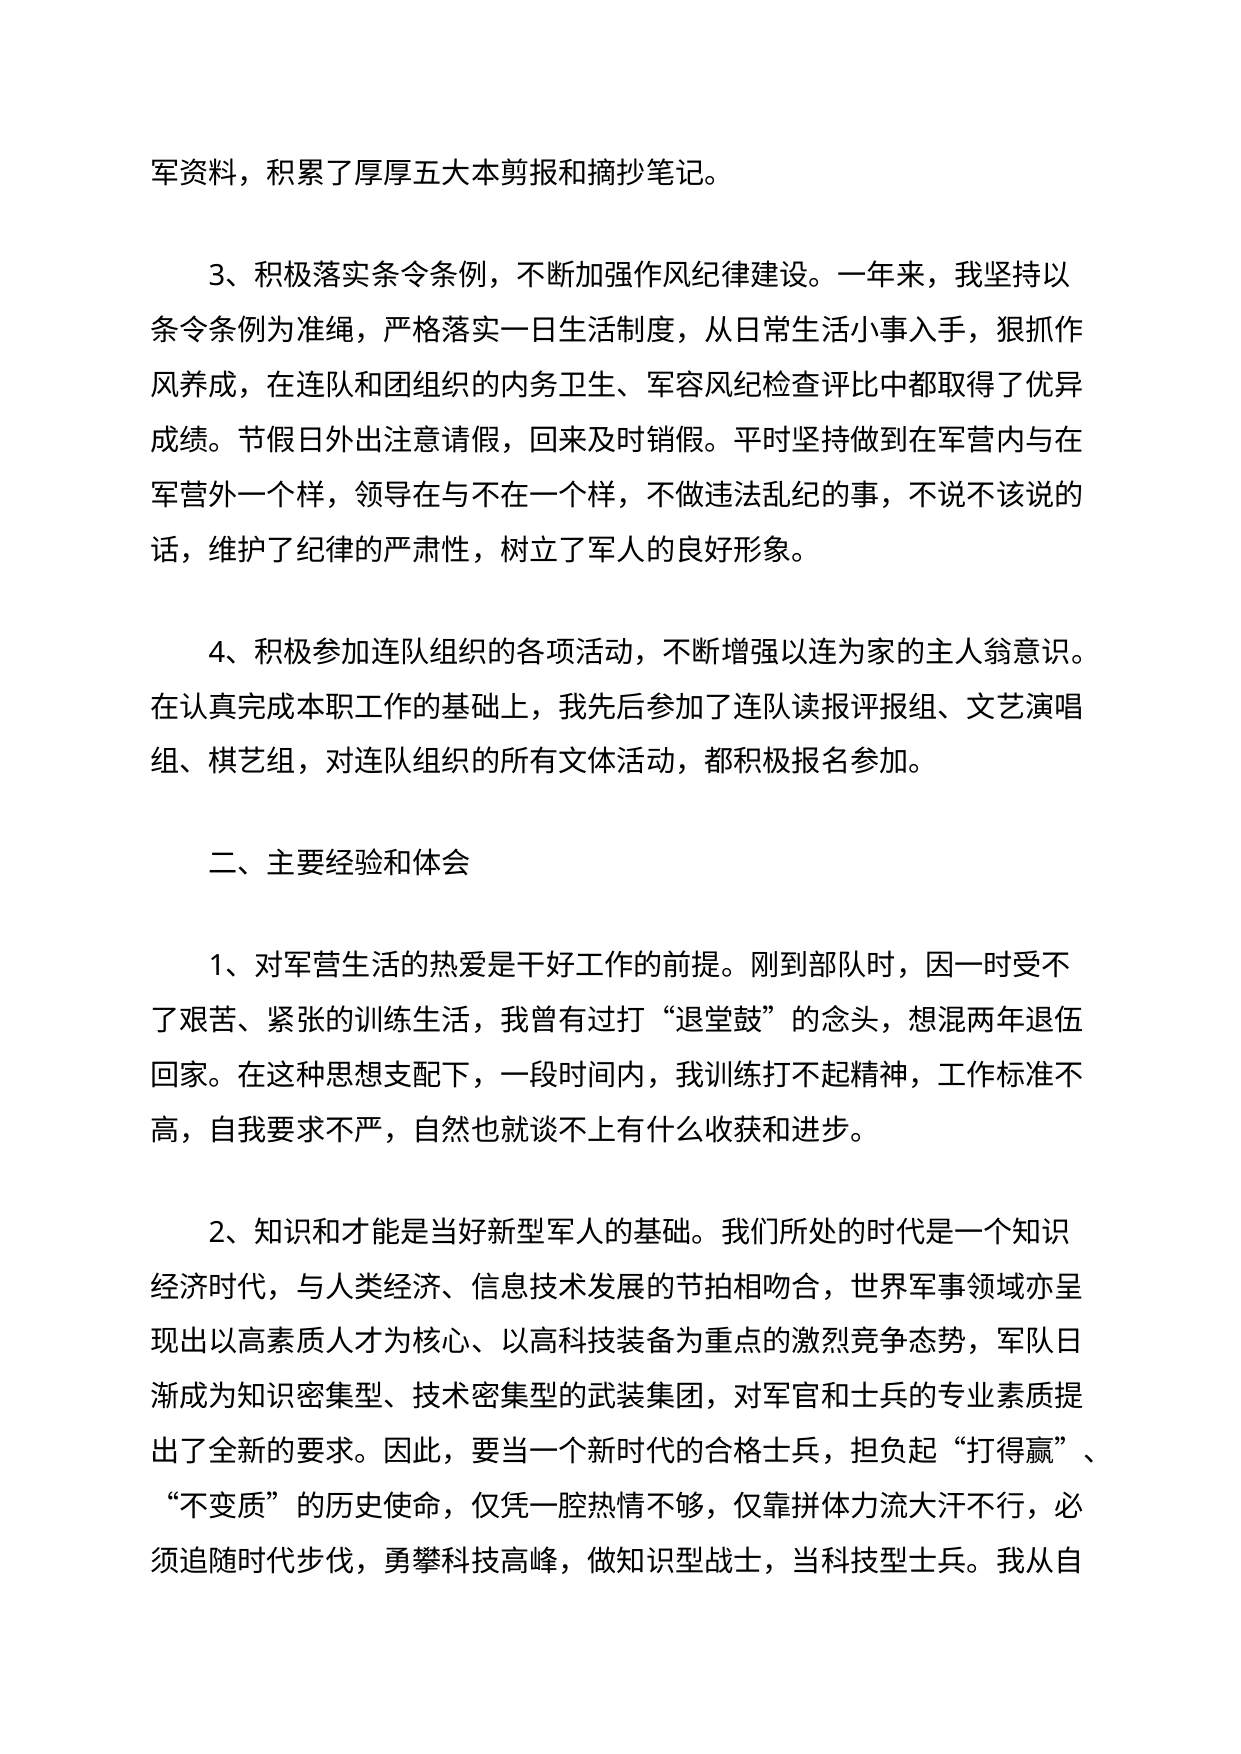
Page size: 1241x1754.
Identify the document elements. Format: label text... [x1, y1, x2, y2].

text 二、主要经验和体会 [150, 840, 1090, 882]
text 4、积极参加连队组织的各项活动，不断增强以连为家的主人翁意识。在认真完成本职工作的基础上，我先后参加了连队读报评报组、文艺演唱组、棋艺组，对连队组织的所有文体活动，都积极报名参加。 [150, 628, 1090, 780]
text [150, 150, 1090, 192]
text 3、积极落实条令条例，不断加强作风纪律建设。一年来，我坚持以条令条例为准绳，严格落实一日生活制度，从日常生活小事入手，狠抓作风养成，在连队和团组织的内务卫生、军容风纪检查评比中都取得了优异成绩。节假日外出注意请假，回来及时销假。平时坚持做到在军营内与在军营外一个样，领导在与不在一个样，不做违法乱纪的事，不说不该说的话，维护了纪律的严肃性，树立了军人的良好形象。 [150, 252, 1090, 569]
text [150, 1208, 1090, 1580]
text 1、对军营生活的热爱是干好工作的前提。刚到部队时，因一时受不了艰苦、紧张的训练生活，我曾有过打“退堂鼓”的念头，想混两年退伍回家。在这种思想支配下，一段时间内，我训练打不起精神，工作标准不高，自我要求不严，自然也就谈不上有什么收获和进步。 [150, 942, 1090, 1149]
